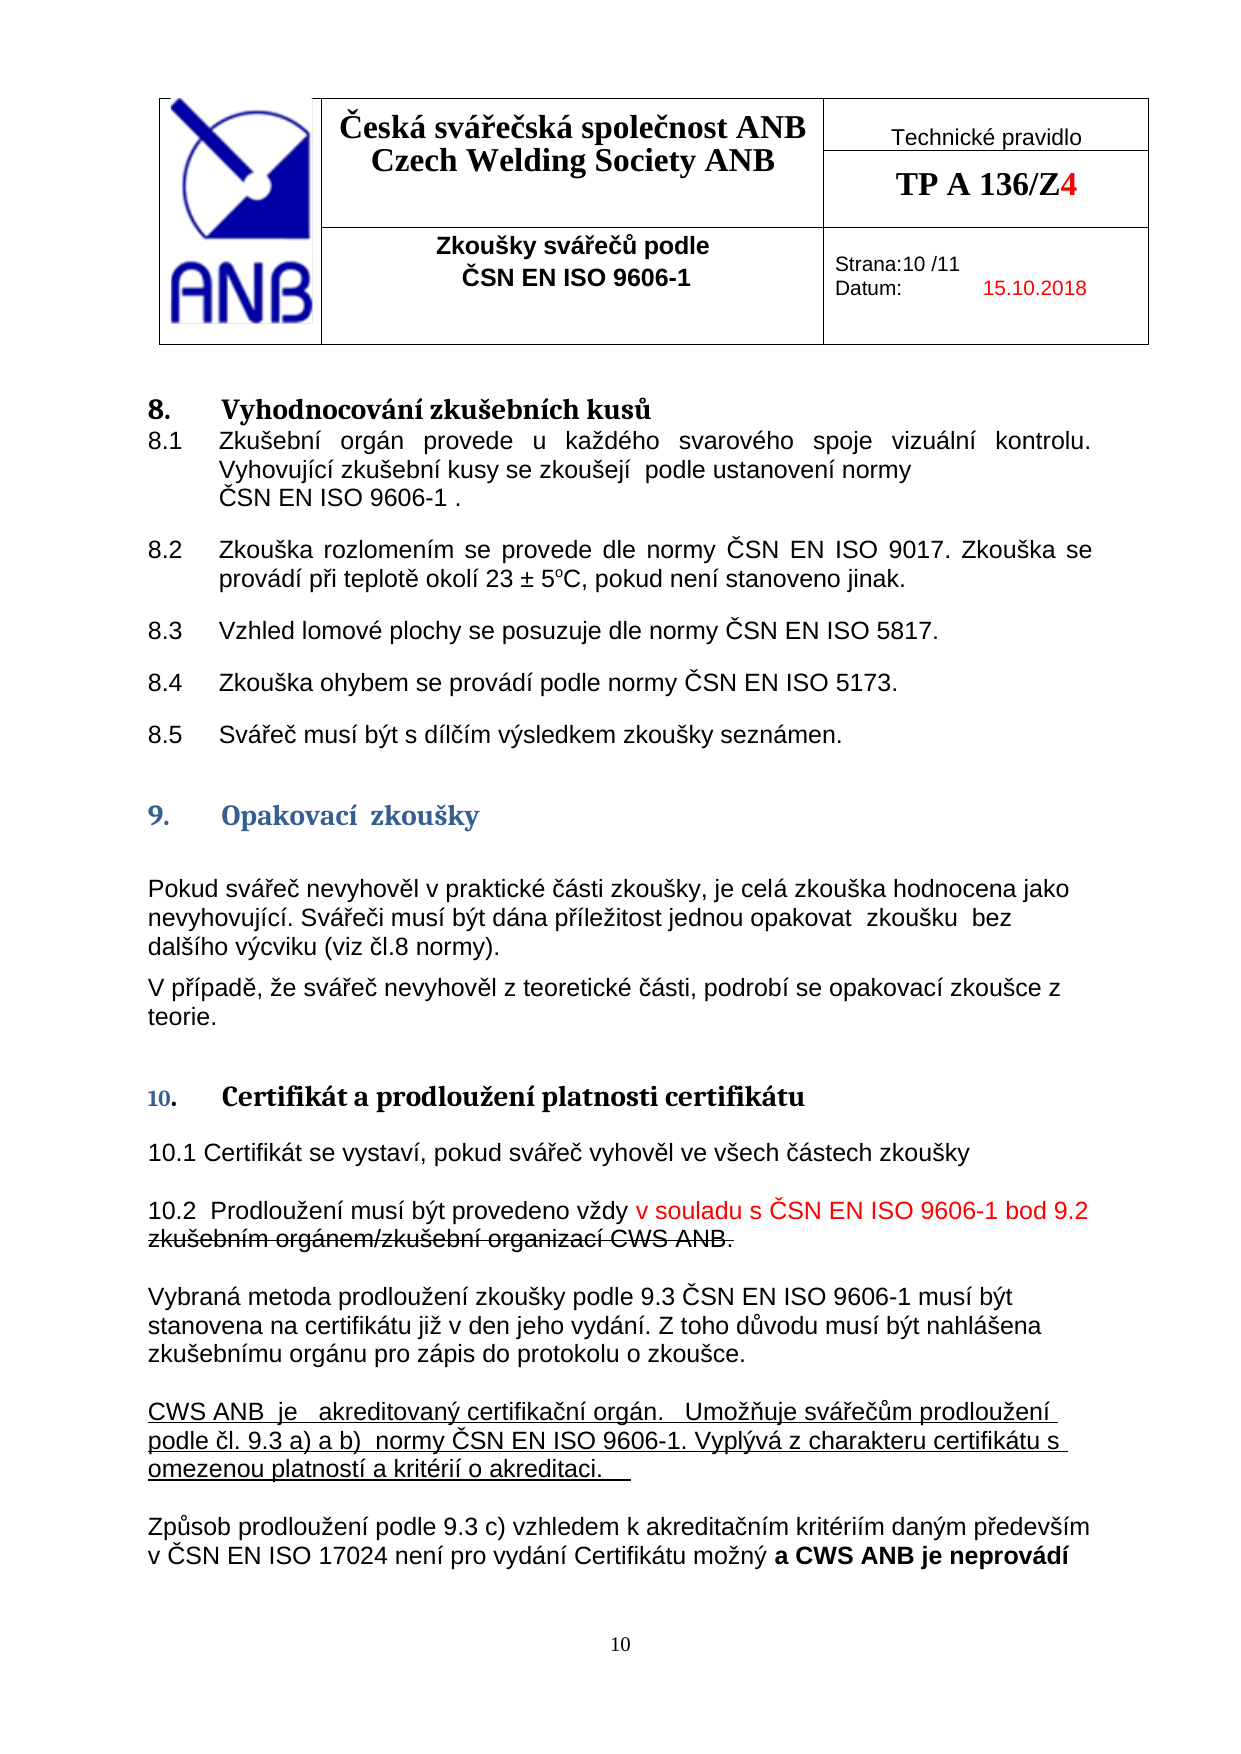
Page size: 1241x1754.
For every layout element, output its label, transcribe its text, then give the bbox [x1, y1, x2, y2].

text CWS ANB je akreditovaný certifikační orgán. Umožňuje svářečům prodloužení podle čl. 9.3 a) a b) normy ČSN EN ISO 9606-1. Vyplývá z charakteru certifikátu s omezenou platností a kritérií o akreditaci. [148, 1397, 1093, 1483]
text V případě, že svářeč nevyhověl z teoretické části, podrobí se opakovací zkoušce z teorie. [148, 973, 1093, 1031]
picture [170, 98, 316, 327]
subtitle 8. Vyhodnocování zkušebních kusů [148, 393, 1093, 427]
subtitle 10. Certifikát a prodloužení platnosti certifikátu [148, 1081, 1093, 1114]
text Vybraná metoda prodloužení zkoušky podle 9.3 ČSN EN ISO 9606-1 musí být stanovena na certifikátu již v den jeho vydání. Z toho důvodu musí být nahlášena zkušebnímu orgánu pro zápis do protokolu o zkoušce. [148, 1282, 1093, 1368]
text ČSN EN ISO 9606-1 . [218, 484, 1093, 513]
text Způsob prodloužení podle 9.3 c) vzhledem k akreditačním kritériím daným především v ČSN EN ISO 17024 není pro vydání Certifikátu možný a CWS ANB je neprovádí [148, 1512, 1093, 1569]
text 10.1 Certifikát se vystaví, pokud svářeč vyhověl ve všech částech zkoušky [148, 1138, 1093, 1167]
text 10.2 Prodloužení musí být provedeno vždy v souladu s ČSN EN ISO 9606-1 bod 9.2 zkušebním orgánem/zkušební organizací CWS ANB. [148, 1196, 1093, 1253]
subtitle 9. Opakovací zkoušky [148, 799, 1093, 833]
list Svářeč musí být s dílčím výsledkem zkoušky seznámen. [148, 721, 1093, 749]
list Vzhled lomové plochy se posuzuje dle normy ČSN EN ISO 5817. [148, 617, 1093, 645]
list Zkouška rozlomením se provede dle normy ČSN EN ISO 9017. Zkouška se provádí při teplotě okolí 23 ± 5oC, pokud není stanoveno jinak. [148, 536, 1093, 593]
text Pokud svářeč nevyhověl v praktické části zkoušky, je celá zkouška hodnocena jako nevyhovující. Svářeči musí být dána příležitost jednou opakovat zkoušku bez dalšího výcviku (viz čl.8 normy). [148, 874, 1093, 961]
list Zkušební orgán provede u každého svarového spoje vizuální kontrolu. Vyhovující zkušební kusy se zkoušejí podle ustanovení normy [148, 427, 1093, 484]
list Zkouška ohybem se provádí podle normy ČSN EN ISO 5173. [148, 669, 1093, 697]
